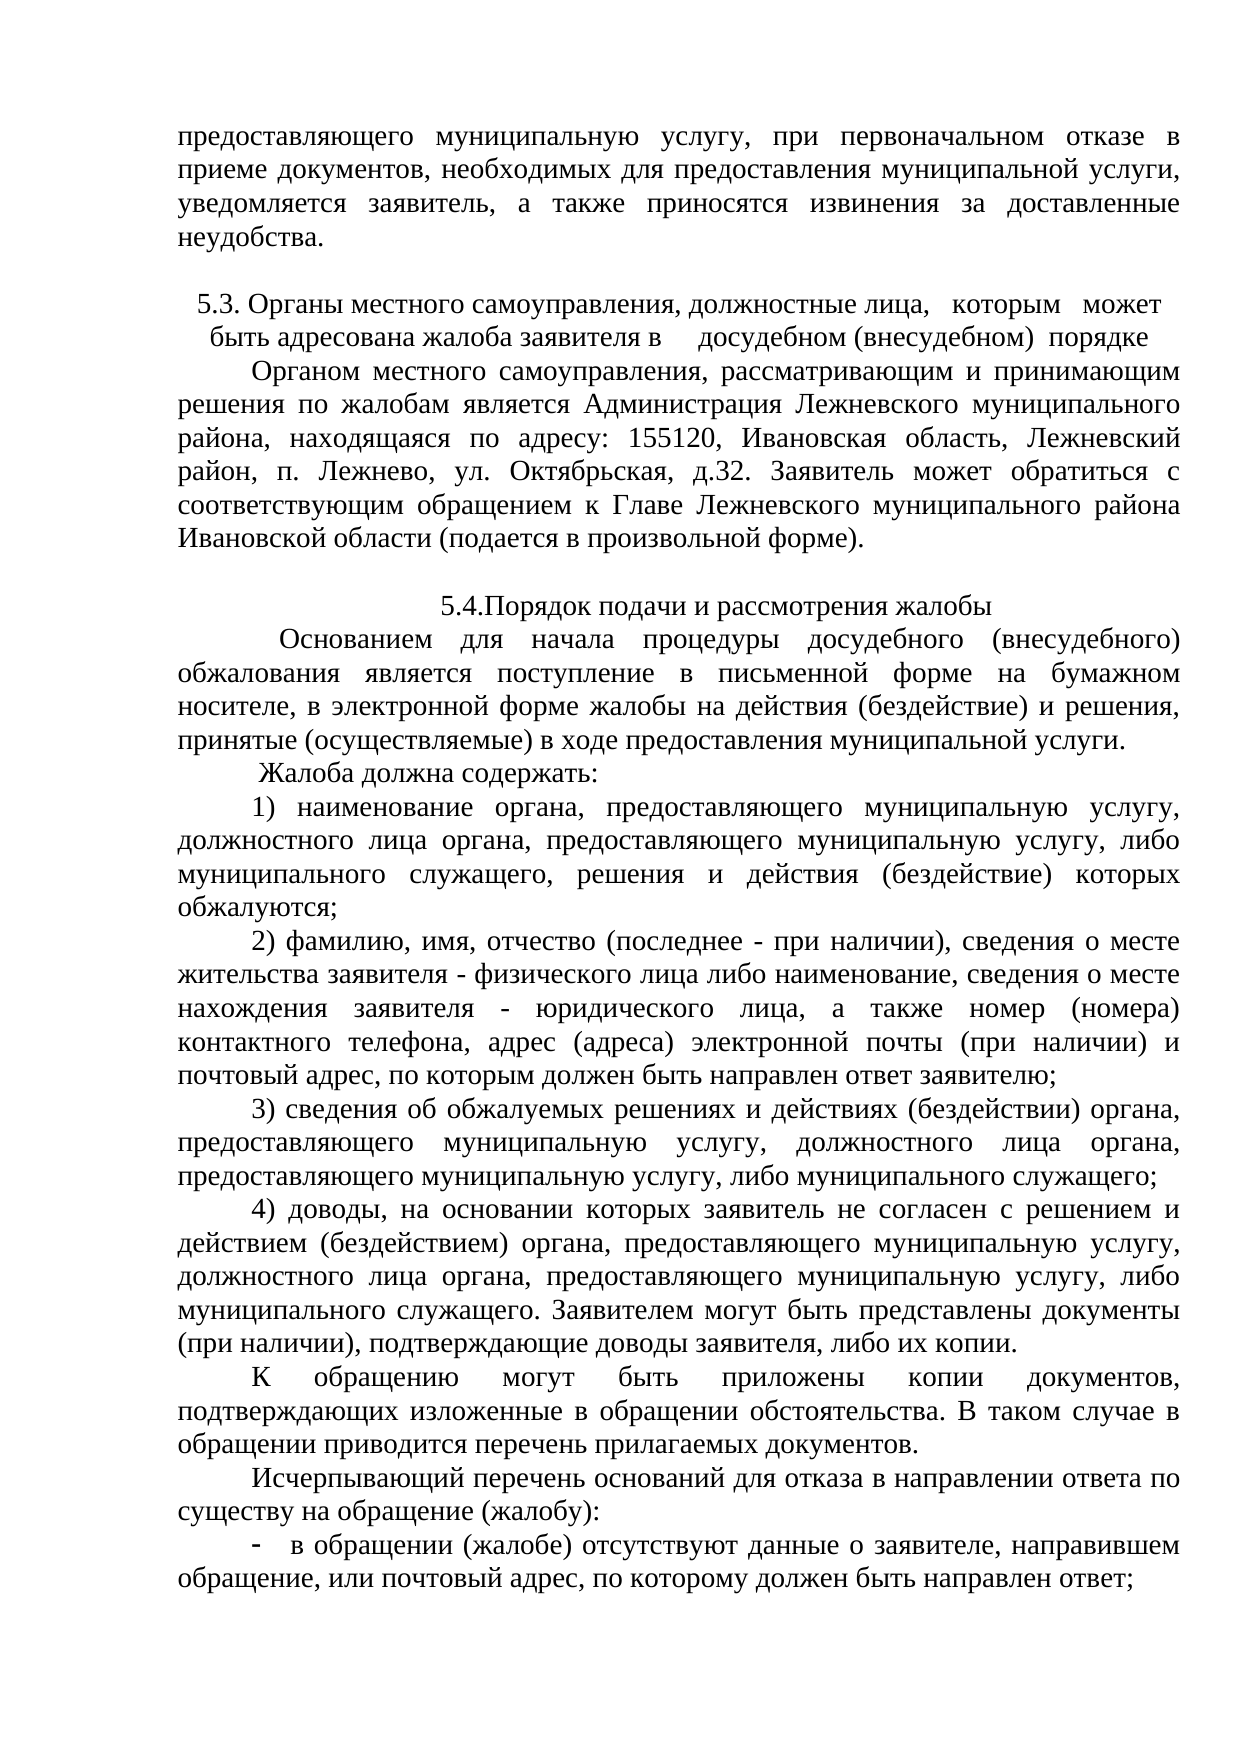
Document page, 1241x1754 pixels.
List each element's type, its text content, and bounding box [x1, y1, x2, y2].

text К обращению могут быть приложены копии документов, подтверждающих изложенные в обращении обстоятельства. В таком случае в обращении приводится перечень прилагаемых документов. [177, 1359, 1181, 1460]
list в обращении (жалобе) отсутствуют данные о заявителе, направившем обращение, или почтовый адрес, по которому должен быть направлен ответ; [177, 1527, 1181, 1594]
text Исчерпывающий перечень оснований для отказа в направлении ответа по существу на обращение (жалобу): [177, 1460, 1181, 1527]
text 4) доводы, на основании которых заявитель не согласен с решением и действием (бездействием) органа, предоставляющего муниципальную услугу, должностного лица органа, предоставляющего муниципальную услугу, либо муниципального служащего. Заявителем могут быть представлены документы (при наличии), подтверждающие доводы заявителя, либо их копии. [177, 1191, 1181, 1359]
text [177, 118, 1181, 252]
text 2) фамилию, имя, отчество (последнее - при наличии), сведения о месте жительства заявителя - физического лица либо наименование, сведения о месте нахождения заявителя - юридического лица, а также номер (номера) контактного телефона, адрес (адреса) электронной почты (при наличии) и почтовый адрес, по которым должен быть направлен ответ заявителю; [177, 923, 1181, 1091]
text 5.4.Порядок подачи и рассмотрения жалобы [177, 588, 1181, 621]
text 1) наименование органа, предоставляющего муниципальную услугу, должностного лица органа, предоставляющего муниципальную услугу, либо муниципального служащего, решения и действия (бездействие) которых обжалуются; [177, 789, 1181, 923]
text Жалоба должна содержать: [177, 755, 1181, 789]
text 3) сведения об обжалуемых решениях и действиях (бездействии) органа, предоставляющего муниципальную услугу, должностного лица органа, предоставляющего муниципальную услугу, либо муниципального служащего; [177, 1091, 1181, 1191]
text Органом местного самоуправления, рассматривающим и принимающим решения по жалобам является Администрация Лежневского муниципального района, находящаяся по адресу: 155120, Ивановская область, Лежневский район, п. Лежнево, ул. Октябрьская, д.32. Заявитель может обратиться с соответствующим обращением к Главе Лежневского муниципального района Ивановской области (подается в произвольной форме). [177, 353, 1181, 554]
text 5.3. Органы местного самоуправления, должностные лица, которым может быть адресована жалоба заявителя в досудебном (внесудебном) порядке [177, 286, 1181, 353]
text Основанием для начала процедуры досудебного (внесудебного) обжалования является поступление в письменной форме на бумажном носителе, в электронной форме жалобы на действия (бездействие) и решения, принятые (осуществляемые) в ходе предоставления муниципальной услуги. [177, 621, 1181, 755]
